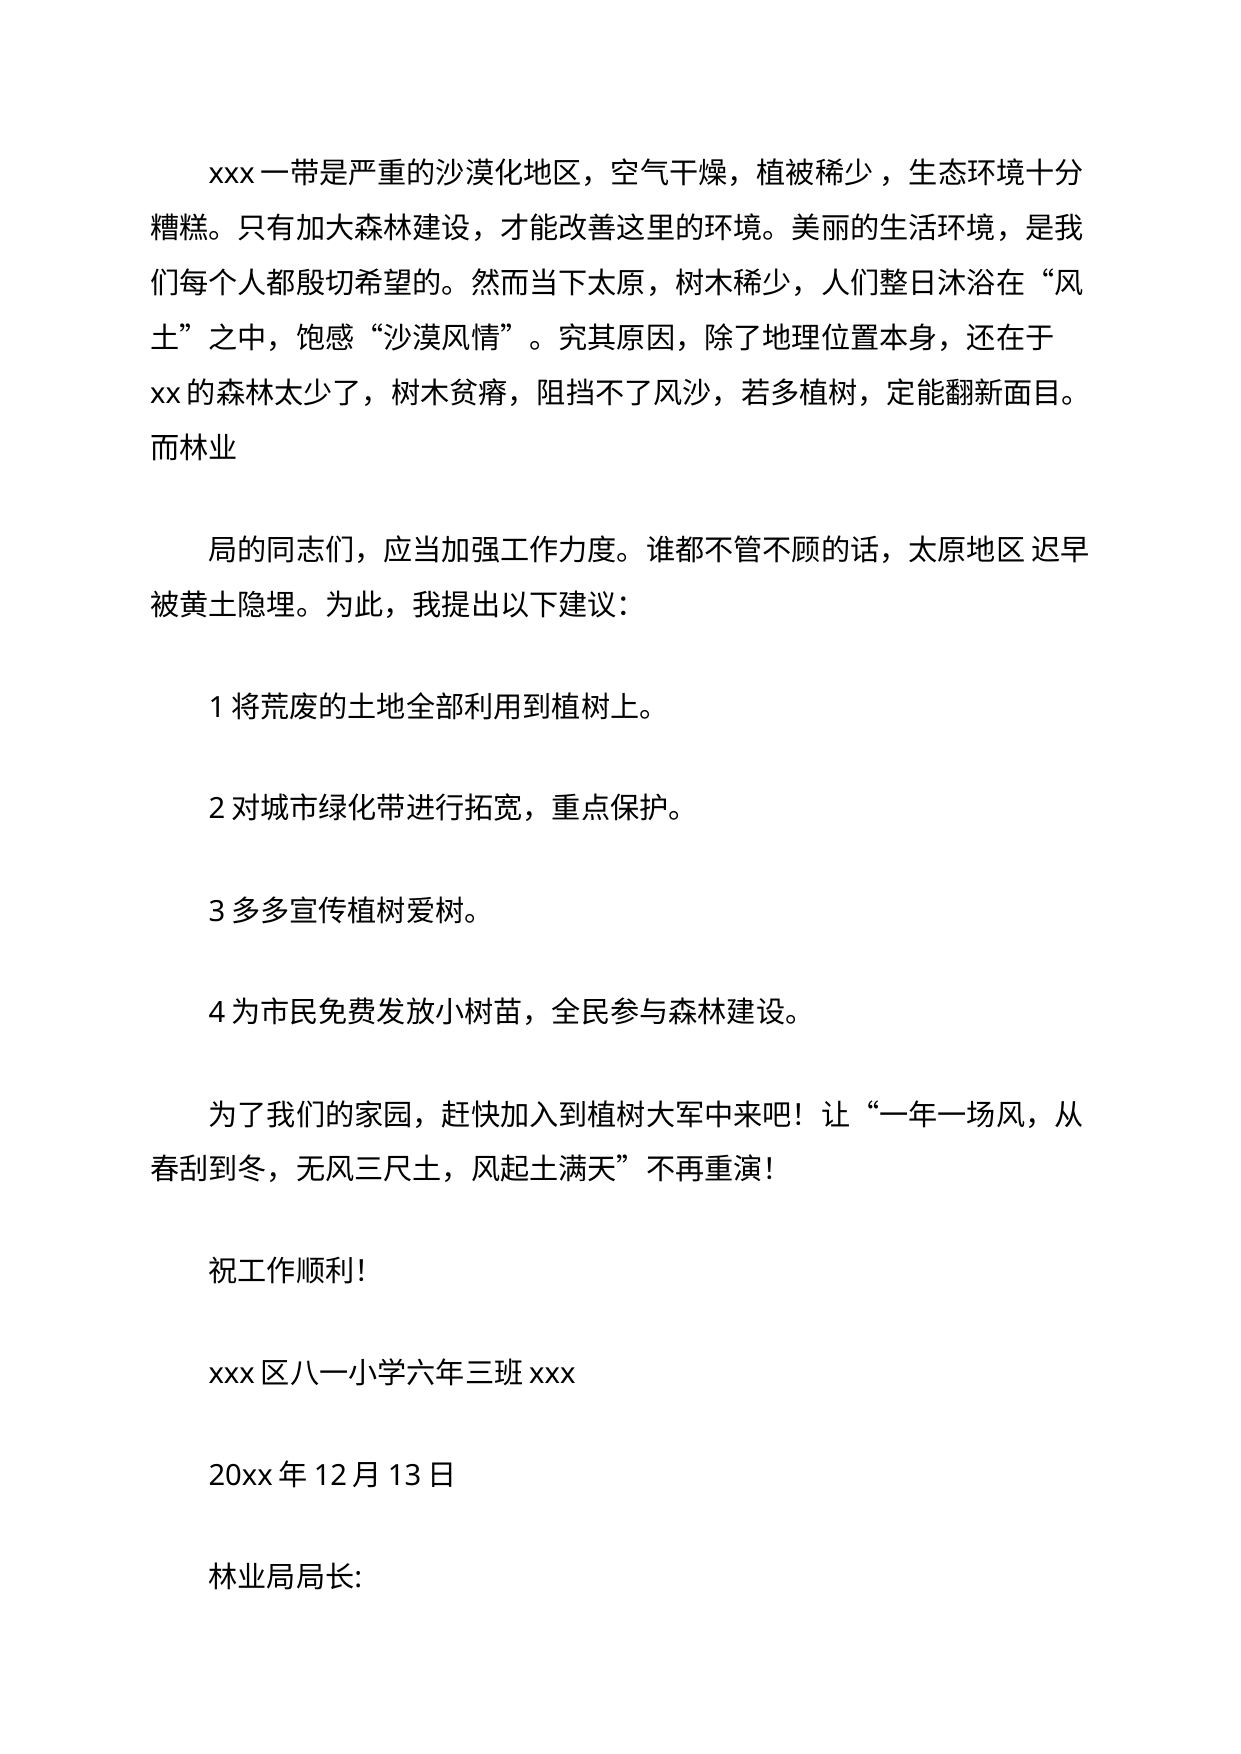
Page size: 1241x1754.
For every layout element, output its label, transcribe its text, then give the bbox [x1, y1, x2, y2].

text 20xx年12月13日 [150, 1451, 1090, 1494]
text xxx区八一小学六年三班xxx [150, 1349, 1090, 1392]
text 林业局局长: [150, 1553, 1090, 1596]
text xxx一带是严重的沙漠化地区，空气干燥，植被稀少 ，生态环境十分糟糕。只有加大森林建设，才能改善这里的环境。美丽的生活环境，是我们每个人都殷切希望的。然而当下太原，树木稀少，人们整日沐浴在“风土”之中，饱感“沙漠风情”。究其原因，除了地理位置本身，还在于xx的森林太少了，树木贫瘠，阻挡不了风沙，若多植树，定能翻新面目。而林业 [150, 150, 1090, 467]
text 1将荒废的土地全部利用到植树上。 [150, 683, 1090, 726]
text 为了我们的家园，赶快加入到植树大军中来吧！让“一年一场风，从春刮到冬，无风三尺土，风起土满天”不再重演！ [150, 1091, 1090, 1188]
text 祝工作顺利！ [150, 1248, 1090, 1290]
text 局的同志们，应当加强工作力度。谁都不管不顾的话，太原地区 迟早被黄土隐埋。为此，我提出以下建议： [150, 526, 1090, 624]
text 3多多宣传植树爱树。 [150, 887, 1090, 929]
text 2对城市绿化带进行拓宽，重点保护。 [150, 785, 1090, 827]
text 4为市民免费发放小树苗，全民参与森林建设。 [150, 989, 1090, 1031]
